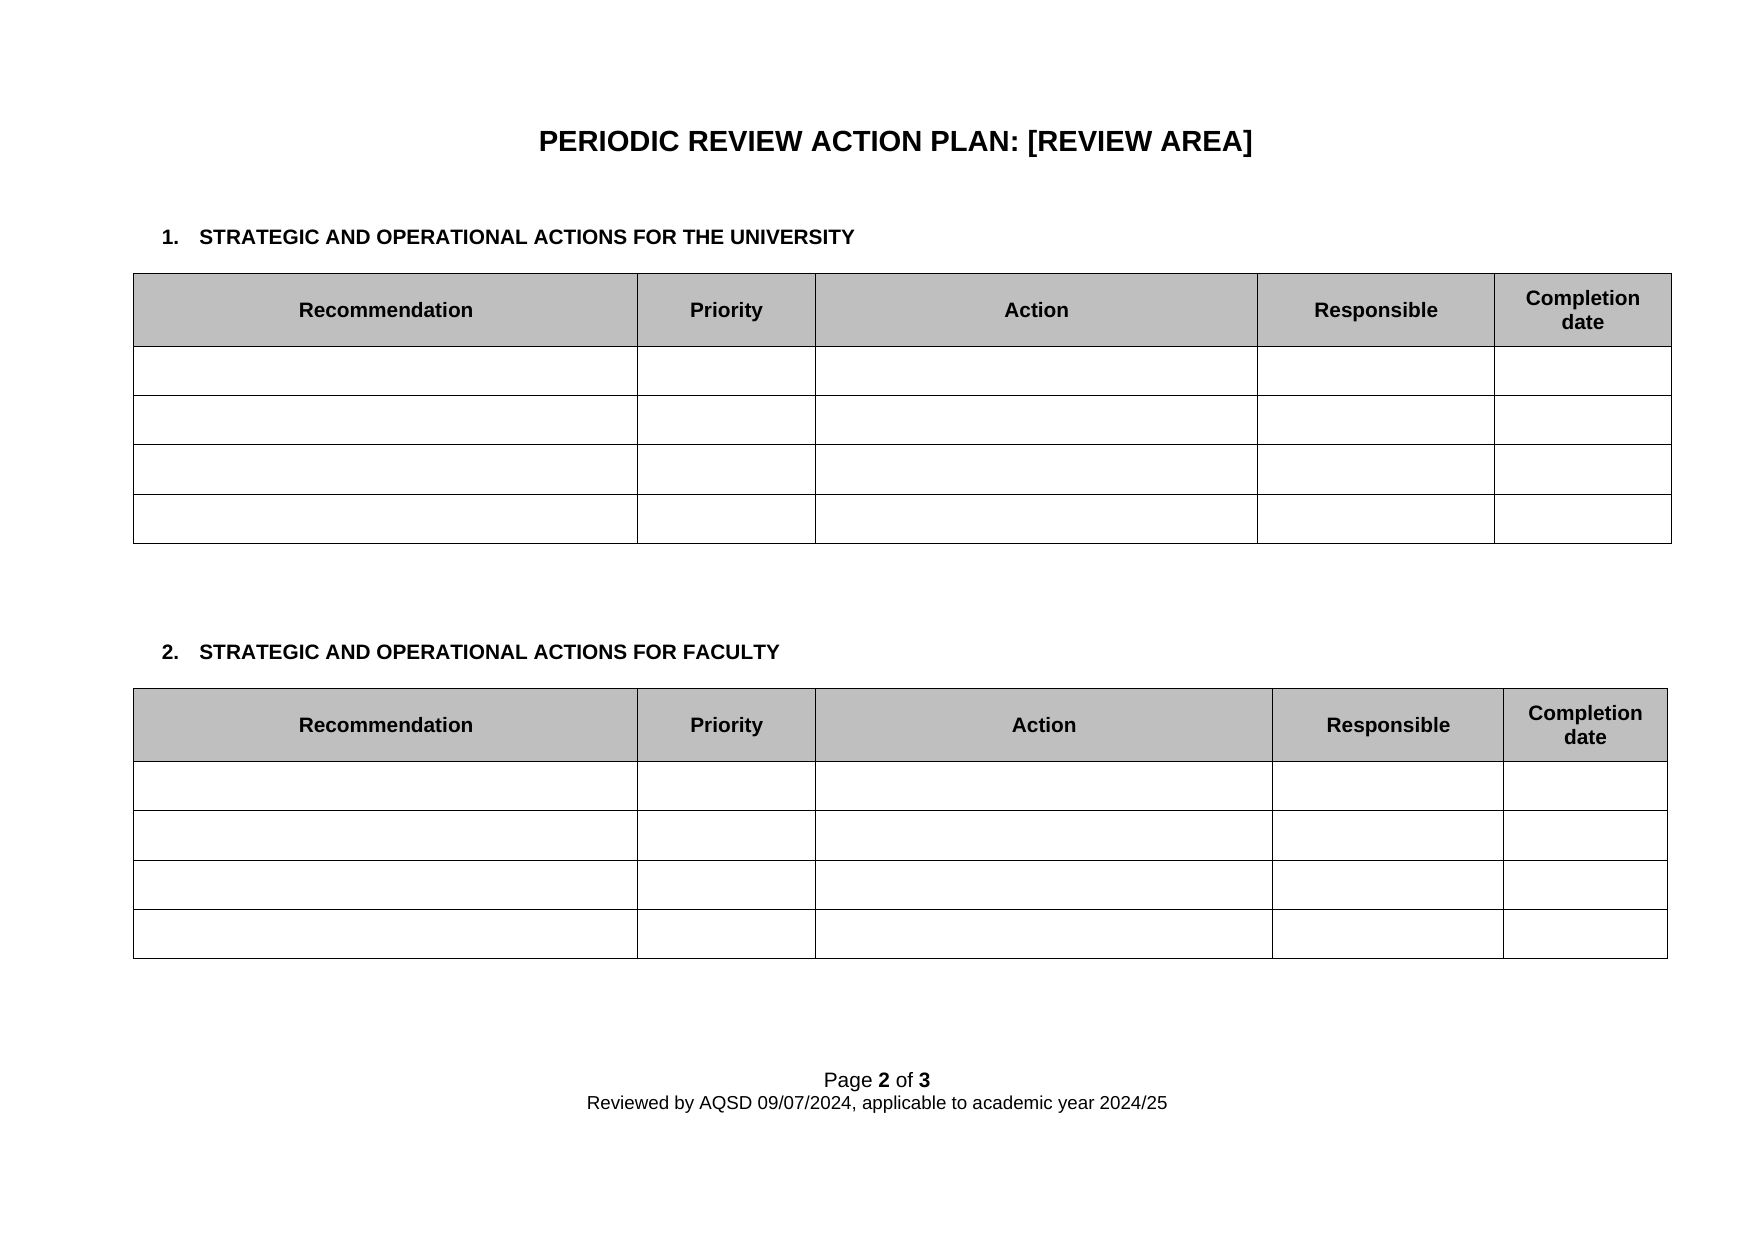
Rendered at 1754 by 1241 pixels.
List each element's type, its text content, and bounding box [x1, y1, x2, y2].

table_header Recommendation [134, 274, 637, 346]
list STRATEGIC AND OPERATIONAL ACTIONS FOR FACULTY [162, 640, 1630, 664]
table_cell [1495, 347, 1671, 395]
table_header Responsible [1258, 274, 1494, 346]
table_cell [816, 396, 1257, 444]
table_cell [134, 495, 637, 543]
table_cell [134, 910, 637, 958]
table_cell [638, 762, 815, 810]
table_cell [1273, 762, 1503, 810]
table_cell [1504, 811, 1667, 859]
table_cell [816, 495, 1257, 543]
table_header Completion date [1504, 689, 1667, 761]
table_cell [134, 396, 637, 444]
table_cell [1258, 495, 1494, 543]
table_header Completion date [1495, 274, 1671, 346]
table_cell [816, 811, 1272, 859]
text PERIODIC REVIEW ACTION PLAN: [REVIEW AREA] [162, 124, 1630, 158]
table_header Priority [638, 689, 815, 761]
table_cell [638, 811, 815, 859]
table_header Recommendation [134, 689, 637, 761]
table_cell [1504, 762, 1667, 810]
table_cell [1258, 347, 1494, 395]
table_cell [638, 861, 815, 909]
table_cell [816, 762, 1272, 810]
table_cell [1495, 396, 1671, 444]
table_cell [134, 347, 637, 395]
table_cell [1273, 811, 1503, 859]
table_cell [816, 861, 1272, 909]
table_cell [134, 811, 637, 859]
table_header Priority [638, 274, 815, 346]
table_cell [134, 861, 637, 909]
table_header Action [816, 274, 1257, 346]
table_cell [134, 762, 637, 810]
table_cell [1495, 445, 1671, 494]
table_cell [1504, 861, 1667, 909]
list STRATEGIC AND OPERATIONAL ACTIONS FOR THE UNIVERSITY [162, 225, 1630, 249]
table_cell [1258, 396, 1494, 444]
table_cell [638, 445, 815, 494]
table_cell [1273, 910, 1503, 958]
table_header Action [816, 689, 1272, 761]
table_cell [1495, 495, 1671, 543]
table_cell [816, 347, 1257, 395]
table_cell [816, 445, 1257, 494]
table_cell [1273, 861, 1503, 909]
table_cell [638, 347, 815, 395]
table_cell [638, 396, 815, 444]
table_cell [1504, 910, 1667, 958]
table_cell [816, 910, 1272, 958]
table_cell [1258, 445, 1494, 494]
table_header Responsible [1273, 689, 1503, 761]
table_cell [638, 495, 815, 543]
table_cell [134, 445, 637, 494]
table_cell [638, 910, 815, 958]
